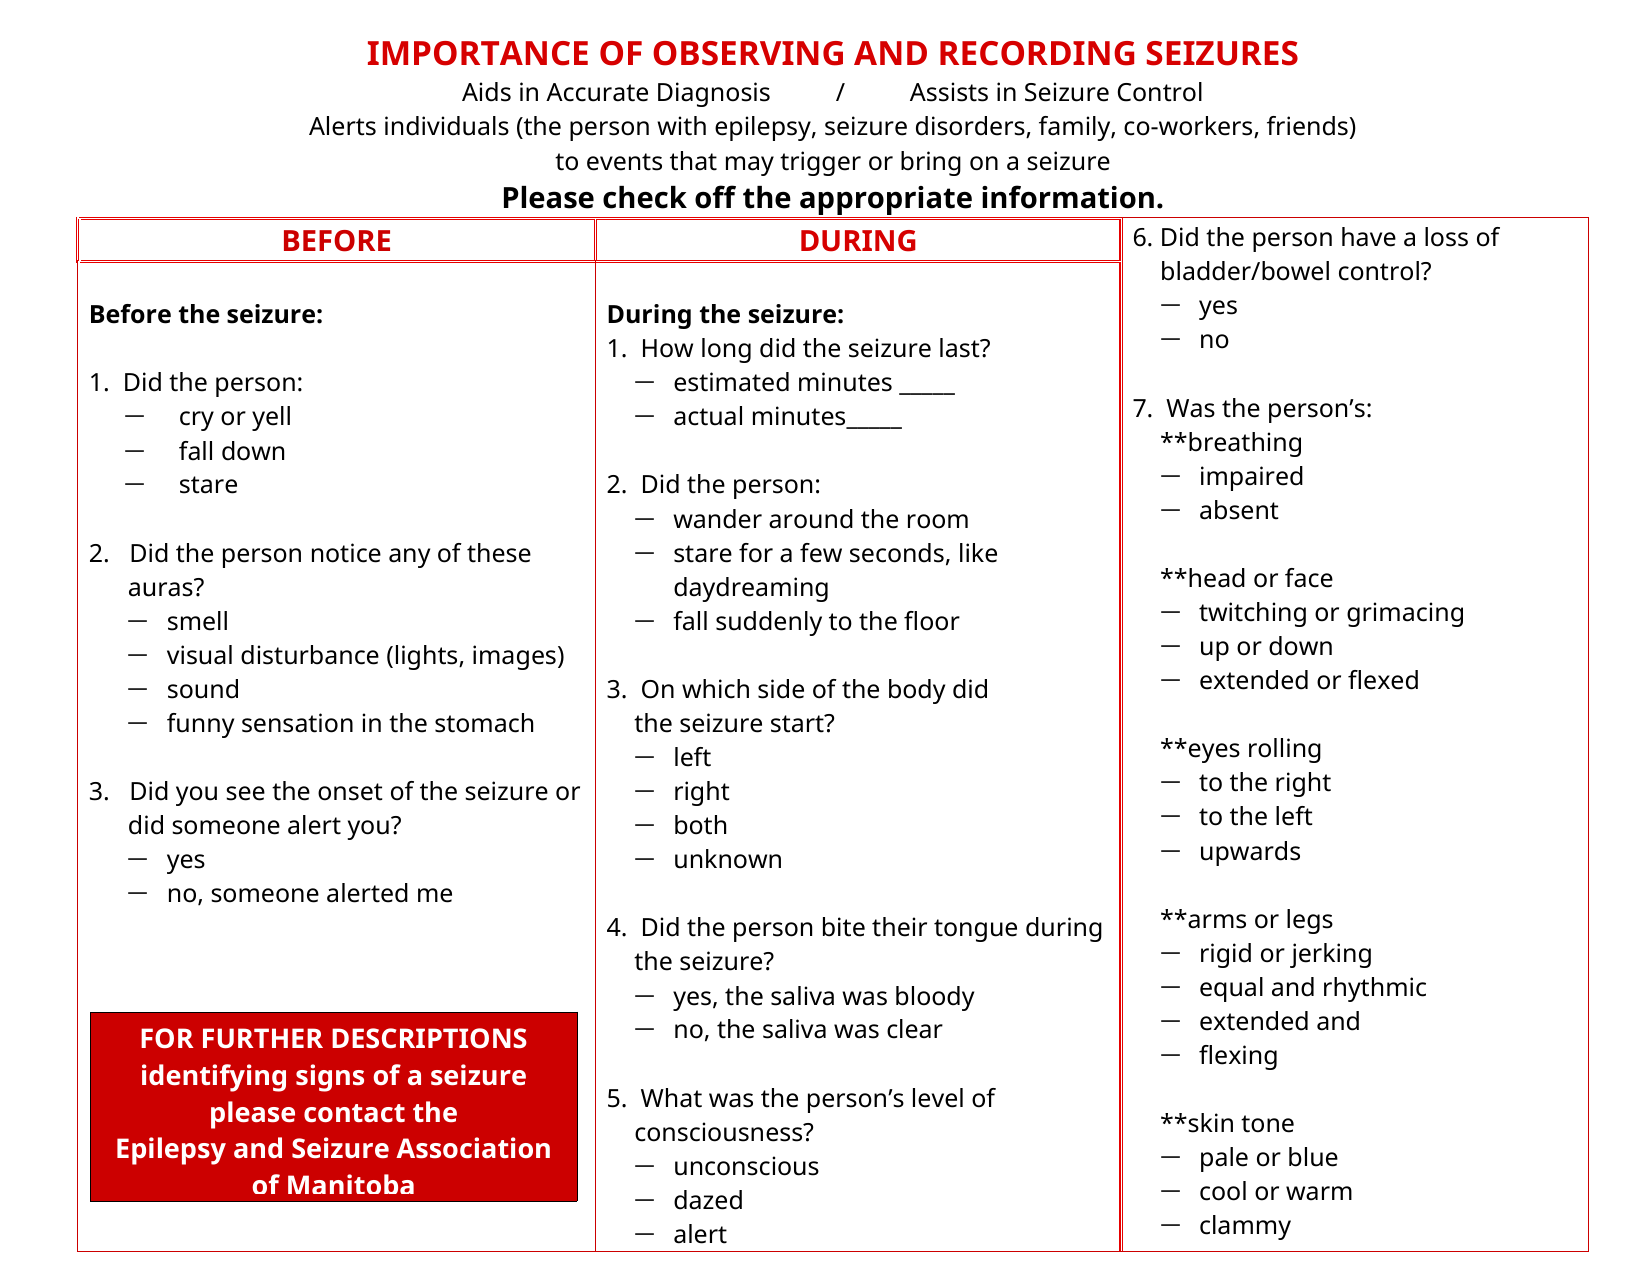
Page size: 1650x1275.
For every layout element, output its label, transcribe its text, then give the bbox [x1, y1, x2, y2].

table_cell DURING [597, 220, 1119, 260]
table_cell BEFORE [78, 217, 594, 260]
table_header IMPORTANCE OF OBSERVING AND RECORDING SEIZURES Aids in Accurate Diagnosis / Assists in Seizure Control Alerts individuals (the person with epilepsy, seizure disorders, family, co-workers, friends) to events that may trigger or bring on a seizure Please check off the appropriate information. [78, 30, 1588, 217]
table_cell During the seizure: 1. How long did the seizure last? estimated minutes _____ actual minutes_____ 2. Did the person: wander around the room stare for a few seconds, like daydreaming fall suddenly to the floor 3. On which side of the body did the seizure start? left right both unknown 4. Did the person bite their tongue during the seizure? yes, the saliva was bloody no, the saliva was clear 5. What was the person’s level of consciousness? unconscious dazed alert [596, 263, 1119, 1251]
table_cell Before the seizure: 1. Did the person: cry or yell fall down stare 2. Did the person notice any of these auras? smell visual disturbance (lights, images) sound funny sensation in the stomach 3. Did you see the onset of the seizure or did someone alert you? yes no, someone alerted me [78, 260, 595, 1251]
table_cell 6. Did the person have a loss of bladder/bowel control? yes no 7. Was the person’s: **breathing impaired absent **head or face twitching or grimacing up or down extended or flexed **eyes rolling to the right to the left upwards **arms or legs rigid or jerking equal and rhythmic extended and flexing **skin tone pale or blue cool or warm clammy [1123, 218, 1588, 1251]
